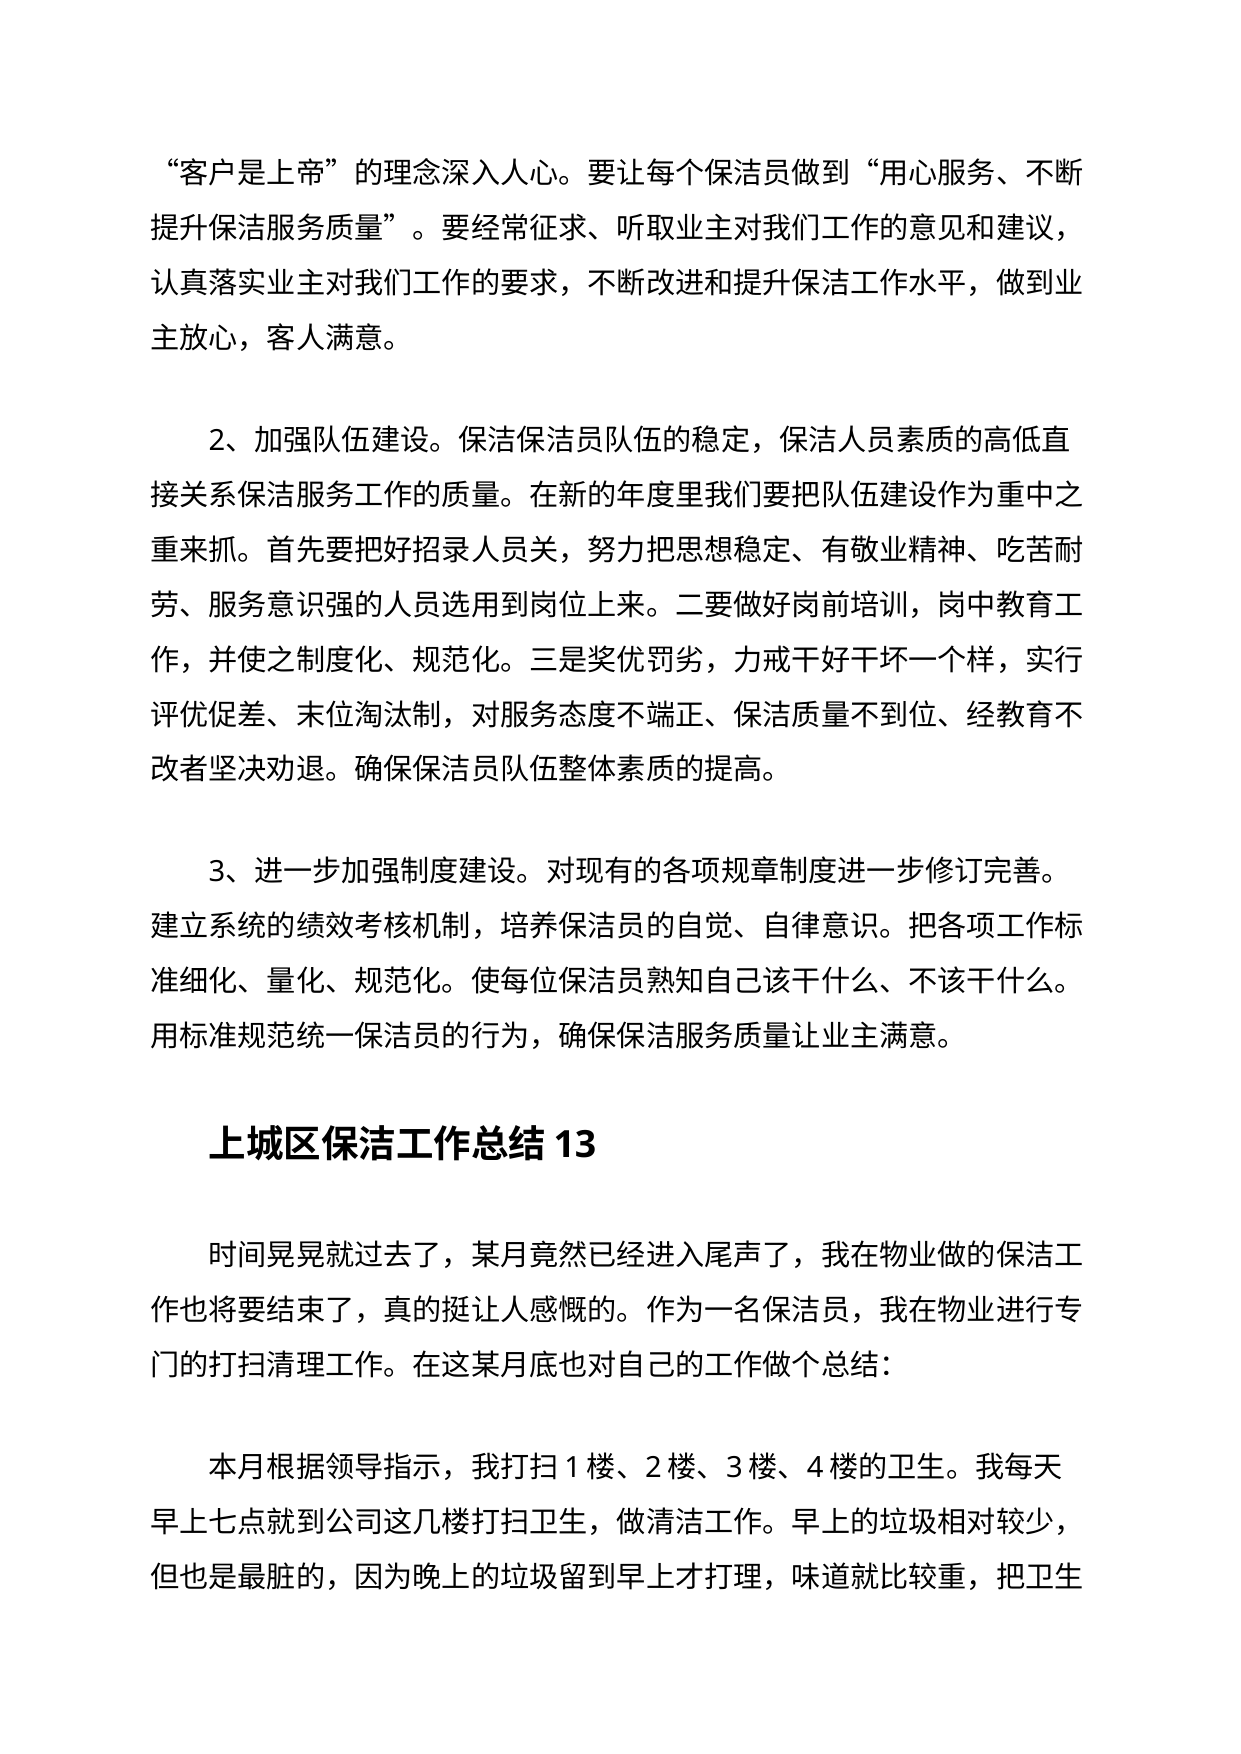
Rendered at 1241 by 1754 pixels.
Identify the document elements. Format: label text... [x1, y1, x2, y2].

text 2、加强队伍建设。保洁保洁员队伍的稳定，保洁人员素质的高低直接关系保洁服务工作的质量。在新的年度里我们要把队伍建设作为重中之重来抓。首先要把好招录人员关，努力把思想稳定、有敬业精神、吃苦耐劳、服务意识强的人员选用到岗位上来。二要做好岗前培训，岗中教育工作，并使之制度化、规范化。三是奖优罚劣，力戒干好干坏一个样，实行评优促差、末位淘汰制，对服务态度不端正、保洁质量不到位、经教育不改者坚决劝退。确保保洁员队伍整体素质的提高。 [150, 416, 1090, 788]
text 3、进一步加强制度建设。对现有的各项规章制度进一步修订完善。建立系统的绩效考核机制，培养保洁员的自觉、自律意识。把各项工作标准细化、量化、规范化。使每位保洁员熟知自己该干什么、不该干什么。用标准规范统一保洁员的行为，确保保洁服务质量让业主满意。 [150, 848, 1090, 1055]
text 时间晃晃就过去了，某月竟然已经进入尾声了，我在物业做的保洁工作也将要结束了，真的挺让人感慨的。作为一名保洁员，我在物业进行专门的打扫清理工作。在这某月底也对自己的工作做个总结： [150, 1232, 1090, 1384]
text 上城区保洁工作总结13 [150, 1114, 1090, 1169]
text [150, 150, 1090, 357]
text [150, 1443, 1090, 1596]
